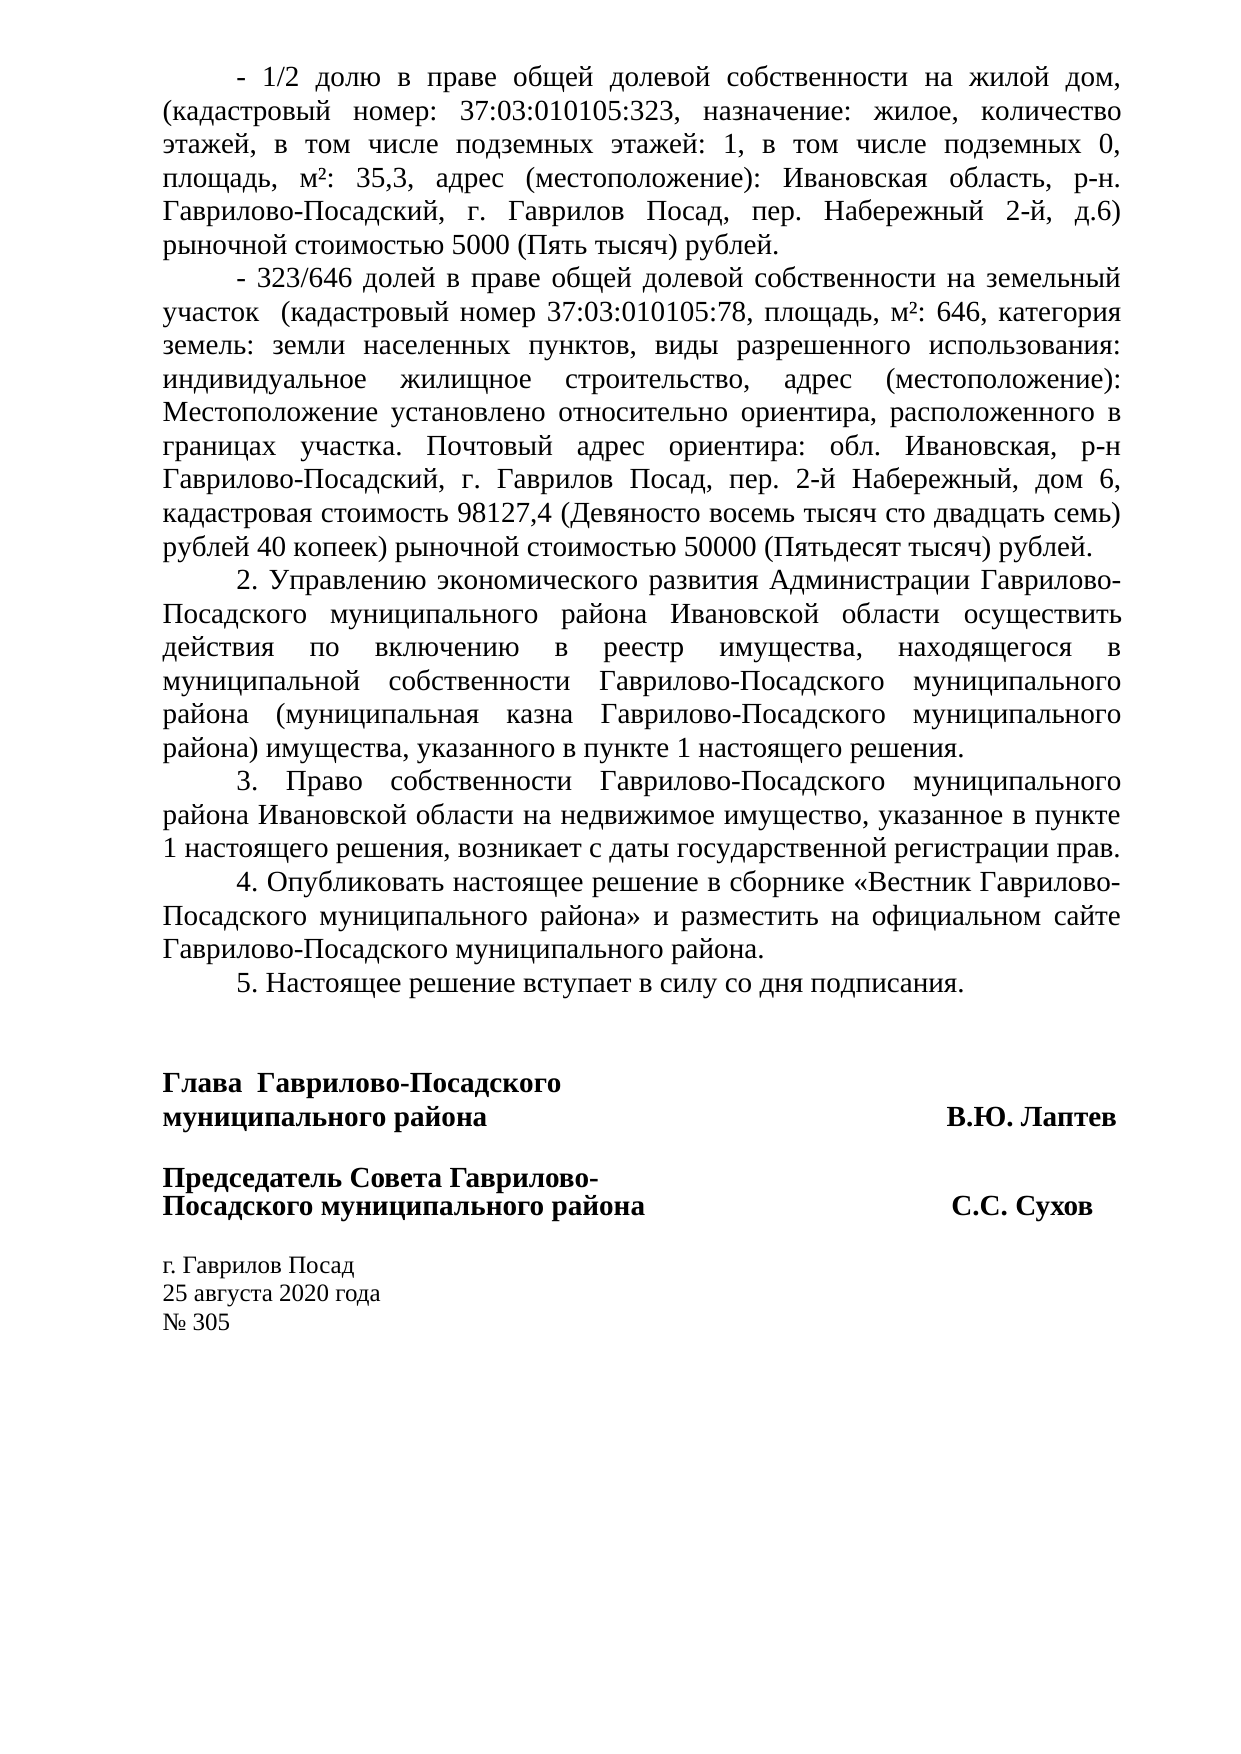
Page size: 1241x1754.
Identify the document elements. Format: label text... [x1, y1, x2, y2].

text № 305 [162, 1307, 1122, 1336]
text Председатель Совета Гаврилово- [162, 1166, 1122, 1193]
text муниципального района В.Ю. Лаптев [162, 1099, 1122, 1132]
text 5. Настоящее решение вступает в силу со дня подписания. [162, 965, 1122, 998]
text Посадского муниципального района С.С. Сухов [162, 1193, 1122, 1221]
text 3. Право собственности Гаврилово-Посадского муниципального района Ивановской области на недвижимое имущество, указанное в пункте 1 настоящего решения, возникает с даты государственной регистрации прав. [162, 763, 1122, 864]
text Глава Гаврилово-Посадского [162, 1065, 1122, 1099]
text 4. Опубликовать настоящее решение в сборнике «Вестник Гаврилово-Посадского муниципального района» и разместить на официальном сайте Гаврилово-Посадского муниципального района. [162, 864, 1122, 965]
text г. Гаврилов Посад [162, 1250, 1122, 1278]
text 25 августа 2020 года [162, 1278, 1122, 1307]
text - 323/646 долей в праве общей долевой собственности на земельный участок (кадастровый номер 37:03:010105:78, площадь, м²: 646, категория земель: земли населенных пунктов, виды разрешенного использования: индивидуальное жилищное строительство, адрес (местоположение): Местоположение установлено относительно ориентира, расположенного в границах участка. Почтовый адрес ориентира: обл. Ивановская, р-н Гаврилово-Посадский, г. Гаврилов Посад, пер. 2-й Набережный, дом 6, кадастровая стоимость 98127,4 (Девяносто восемь тысяч сто двадцать семь) рублей 40 копеек) рыночной стоимостью 50000 (Пятьдесят тысяч) рублей. [162, 260, 1122, 562]
text - 1/2 долю в праве общей долевой собственности на жилой дом, (кадастровый номер: 37:03:010105:323, назначение: жилое, количество этажей, в том числе подземных этажей: 1, в том числе подземных 0, площадь, м²: 35,3, адрес (местоположение): Ивановская область, р-н. Гаврилово-Посадский, г. Гаврилов Посад, пер. Набережный 2-й, д.6) рыночной стоимостью 5000 (Пять тысяч) рублей. [162, 59, 1122, 260]
text 2. Управлению экономического развития Администрации Гаврилово-Посадского муниципального района Ивановской области осуществить действия по включению в реестр имущества, находящегося в муниципальной собственности Гаврилово-Посадского муниципального района (муниципальная казна Гаврилово-Посадского муниципального района) имущества, указанного в пункте 1 настоящего решения. [162, 562, 1122, 763]
